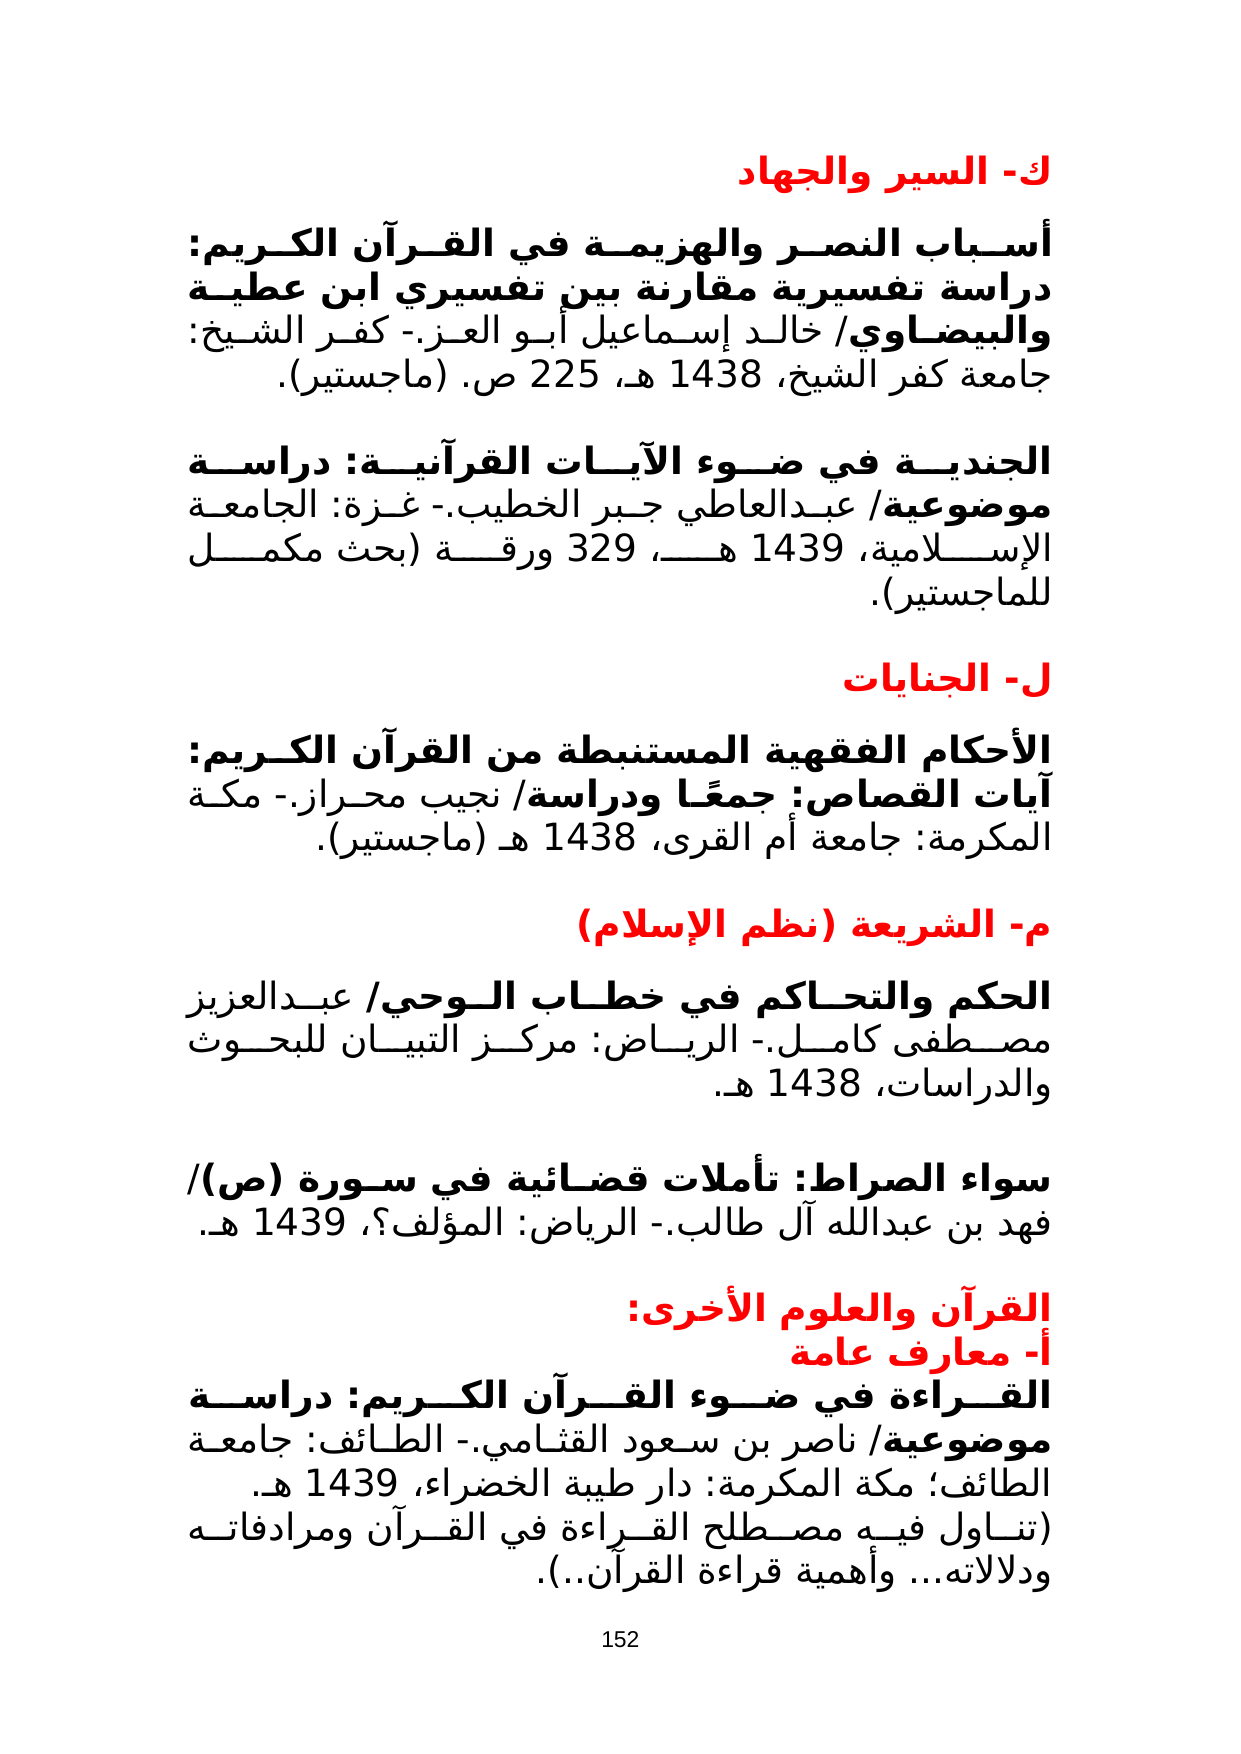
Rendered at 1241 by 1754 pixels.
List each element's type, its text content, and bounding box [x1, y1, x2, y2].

text القرآن والعلوم الأخرى: [187, 1287, 1053, 1331]
text الجندية في ضوء الآيات القرآنية: دراسة موضوعية/ عبدالعاطي جبر الخطيب.- غزة: الجامعة الإسلامية، 1439 هـ، 329 ورقة (بحث مكمل للماجستير). [187, 439, 1053, 614]
text ل- الجنايات [187, 657, 1053, 701]
text ك- السير والجهاد [187, 150, 1053, 194]
text القراءة في ضوء القرآن الكريم: دراسة موضوعية/ ناصر بن سعود القثامي.- الطائف: جامعة الطائف؛ مكة المكرمة: دار طيبة الخضراء، 1439 هـ. [187, 1374, 1053, 1505]
text الحكم والتحاكم في خطاب الوحي/ عبدالعزيز مصطفى كامل.- الرياض: مركز التبيان للبحوث والدراسات، 1438 هـ. [187, 974, 1053, 1105]
text أ- معارف عامة [187, 1331, 1053, 1374]
text م- الشريعة (نظم الإسلام) [187, 903, 1053, 946]
text أسباب النصر والهزيمة في القرآن الكريم: دراسة تفسيرية مقارنة بين تفسيري ابن عطية والبيضاوي/ خالد إسماعيل أبو العز.- كفر الشيخ: جامعة كفر الشيخ، 1438 هـ، 225 ص. (ماجستير). [187, 222, 1053, 396]
text سواء الصراط: تأملات قضائية في سورة (ص)/ فهد بن عبدالله آل طالب.- الرياض: المؤلف؟، 1439 هـ. [187, 1156, 1053, 1244]
text الأحكام الفقهية المستنبطة من القرآن الكريم: آيات القصاص: جمعًا ودراسة/ نجيب محراز.- مكة المكرمة: جامعة أم القرى، 1438 هـ (ماجستير). [187, 729, 1053, 860]
text (تناول فيه مصطلح القراءة في القرآن ومرادفاته ودلالاته... وأهمية قراءة القرآن..). [187, 1505, 1053, 1592]
